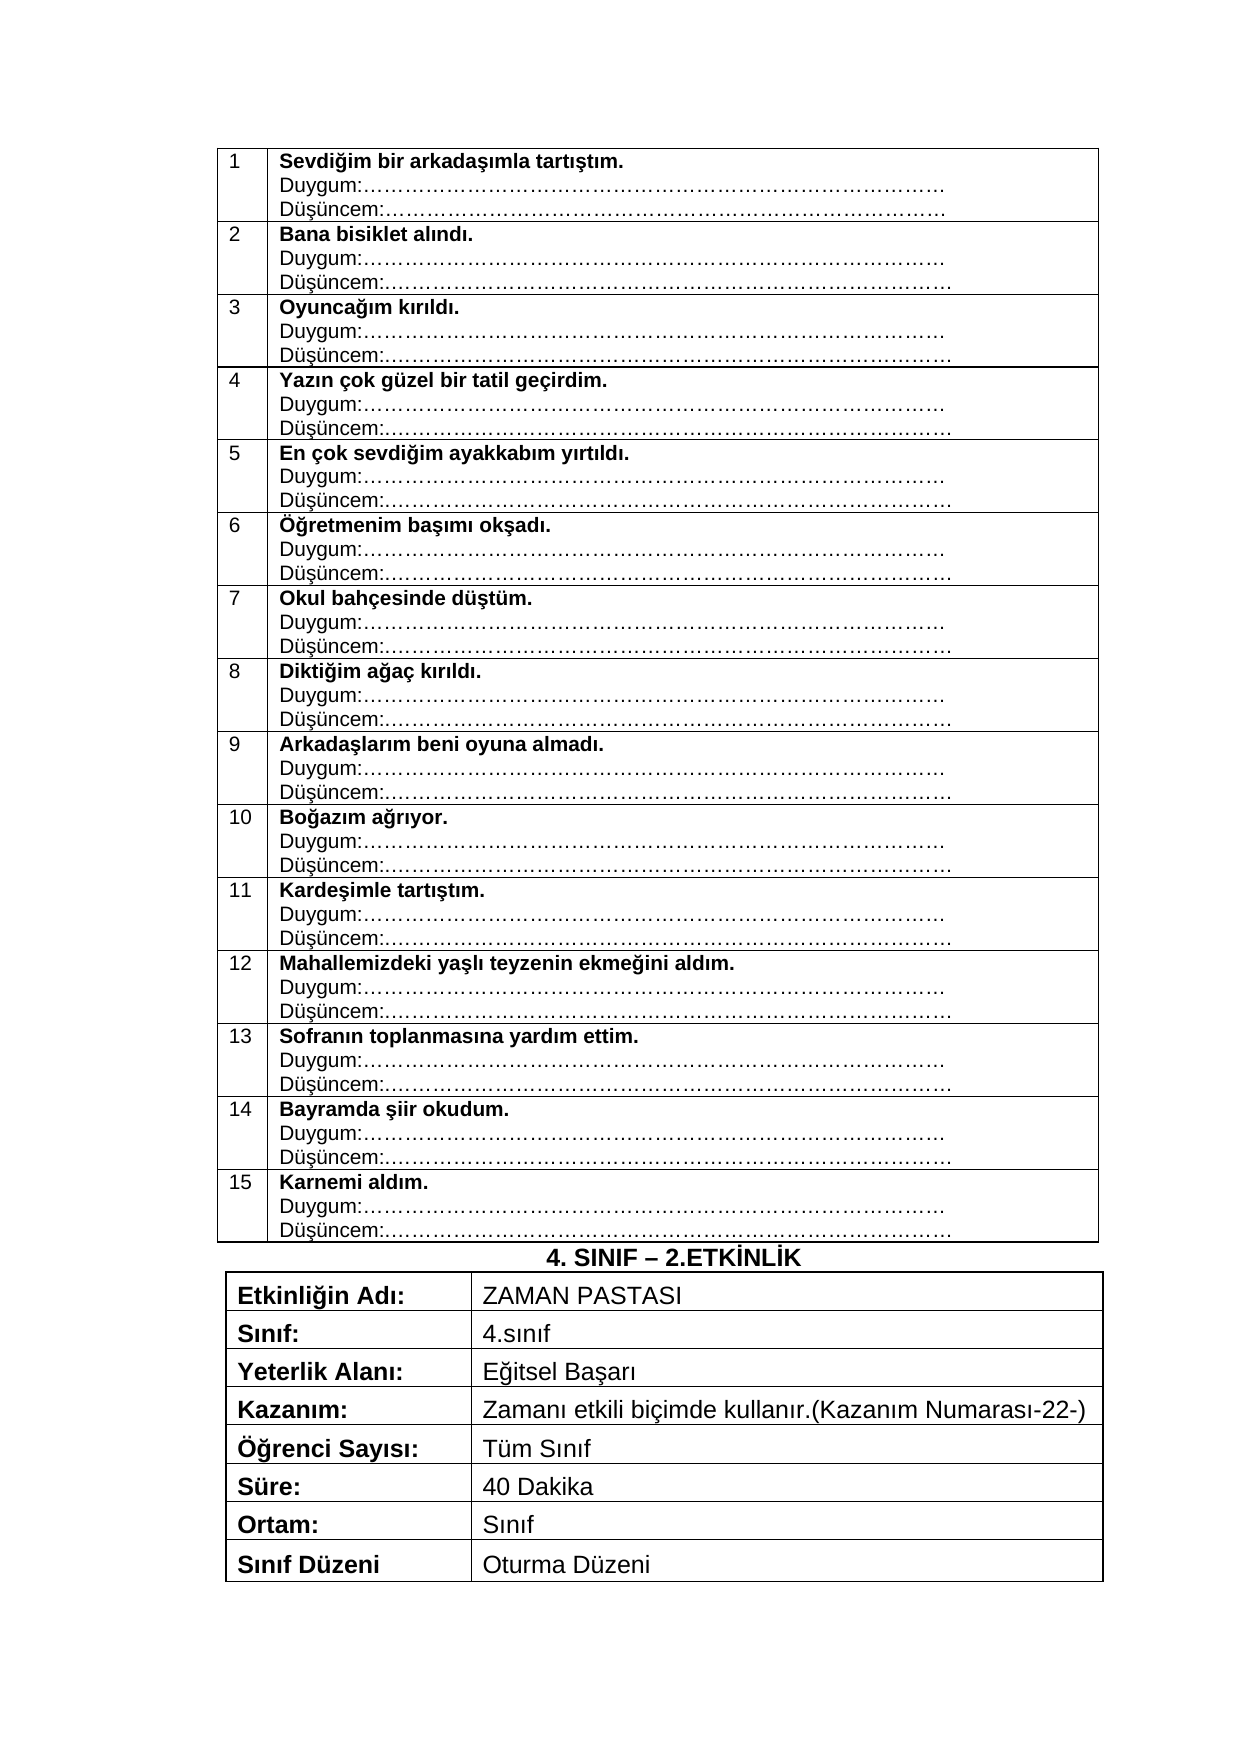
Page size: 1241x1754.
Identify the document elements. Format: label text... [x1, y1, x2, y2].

table_cell 10 [218, 805, 267, 877]
table_header ZAMAN PASTASI [472, 1273, 1102, 1310]
table_cell 4 [218, 368, 267, 439]
table_cell Sofranın toplanmasına yardım ettim. Duygum:………………………………………………………………………… Düşüncem:.……………………………………………………………………… [268, 1024, 1098, 1096]
table_cell Mahallemizdeki yaşlı teyzenin ekmeğini aldım. Duygum:………………………………………………………………………… Düşüncem:.……………………………………………………………………… [268, 951, 1098, 1023]
table_cell Oturma Düzeni [472, 1540, 1102, 1581]
table_cell Sınıf: [227, 1311, 471, 1348]
table_cell Kardeşimle tartıştım. Duygum:………………………………………………………………………… Düşüncem:.……………………………………………………………………… [268, 878, 1098, 950]
table_cell Sınıf [472, 1502, 1102, 1539]
table_cell Okul bahçesinde düştüm. Duygum:………………………………………………………………………… Düşüncem:.……………………………………………………………………… [268, 586, 1098, 658]
table_cell 8 [218, 659, 267, 731]
table_cell Eğitsel Başarı [472, 1349, 1102, 1386]
table_cell 40 Dakika [472, 1464, 1102, 1501]
table_cell 5 [218, 440, 267, 512]
table_cell Diktiğim ağaç kırıldı. Duygum:………………………………………………………………………… Düşüncem:.……………………………………………………………………… [268, 659, 1098, 731]
table_cell 7 [218, 586, 267, 658]
table_cell Öğrenci Sayısı: [227, 1425, 471, 1462]
table_cell Öğretmenim başımı okşadı. Duygum:………………………………………………………………………… Düşüncem:.……………………………………………………………………… [268, 513, 1098, 585]
table_cell Zamanı etkili biçimde kullanır.(Kazanım Numarası-22-) [472, 1387, 1102, 1424]
table_cell Boğazım ağrıyor. Duygum:………………………………………………………………………… Düşüncem:.……………………………………………………………………… [268, 805, 1098, 877]
table_cell Yazın çok güzel bir tatil geçirdim. Duygum:………………………………………………………………………… Düşüncem:.……………………………………………………………………… [268, 368, 1098, 439]
table_cell 3 [218, 295, 267, 366]
table_header Sevdiğim bir arkadaşımla tartıştım. Duygum:………………………………………………………………………… Düşüncem:……………………………………………………………………… [268, 149, 1098, 221]
table_cell Arkadaşlarım beni oyuna almadı. Duygum:………………………………………………………………………… Düşüncem:.……………………………………………………………………… [268, 732, 1098, 804]
table_cell 6 [218, 513, 267, 585]
table_cell Bayramda şiir okudum. Duygum:………………………………………………………………………… Düşüncem:.……………………………………………………………………… [268, 1097, 1098, 1168]
table_cell 9 [218, 732, 267, 804]
table_cell 14 [218, 1097, 267, 1168]
table_cell 12 [218, 951, 267, 1023]
table_cell Bana bisiklet alındı. Duygum:………………………………………………………………………… Düşüncem:.……………………………………………………………………… [268, 222, 1098, 293]
table_cell 11 [218, 878, 267, 950]
table_cell Tüm Sınıf [472, 1425, 1102, 1462]
table_header 1 [218, 149, 267, 221]
table_cell En çok sevdiğim ayakkabım yırtıldı. Duygum:………………………………………………………………………… Düşüncem:.……………………………………………………………………… [268, 440, 1098, 512]
table_cell Süre: [227, 1464, 471, 1501]
table_cell 4.sınıf [472, 1311, 1102, 1348]
table_cell Kazanım: [227, 1387, 471, 1424]
table_cell Oyuncağım kırıldı. Duygum:………………………………………………………………………… Düşüncem:.……………………………………………………………………… [268, 295, 1098, 366]
table_cell Yeterlik Alanı: [227, 1349, 471, 1386]
table_cell 2 [218, 222, 267, 293]
table_cell 15 [218, 1170, 267, 1241]
table_cell Sınıf Düzeni [227, 1540, 471, 1581]
table_cell 13 [218, 1024, 267, 1096]
table_cell Ortam: [227, 1502, 471, 1539]
text 4. SINIF – 2.ETKİNLİK [236, 1243, 1092, 1271]
table_cell Karnemi aldım. Duygum:………………………………………………………………………… Düşüncem:.……………………………………………………………………… [268, 1170, 1098, 1241]
table_header Etkinliğin Adı: [227, 1273, 471, 1310]
